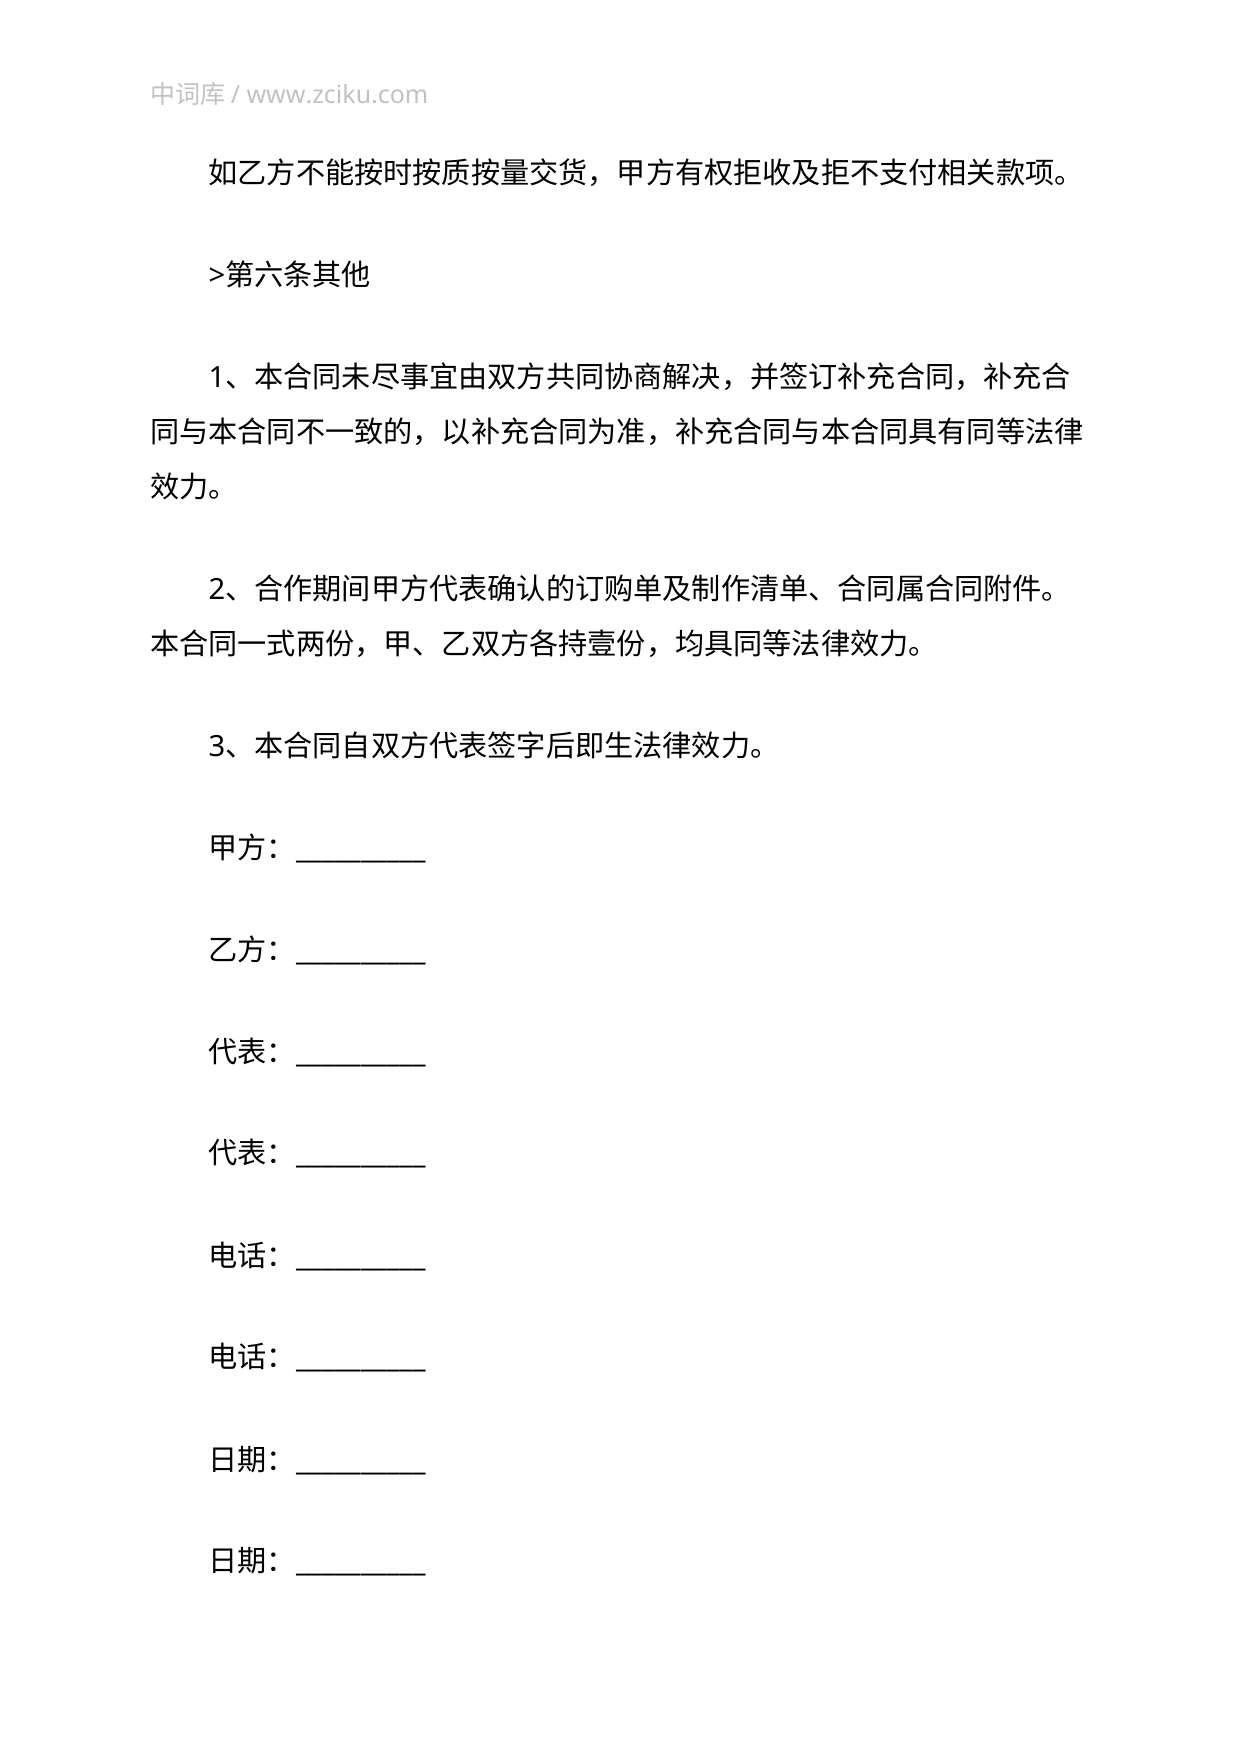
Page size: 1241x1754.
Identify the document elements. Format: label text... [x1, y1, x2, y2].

text 代表：__________ [150, 1130, 1090, 1172]
text 3、本合同自双方代表签字后即生法律效力。 [150, 722, 1090, 764]
text 代表：__________ [150, 1028, 1090, 1071]
text 乙方：__________ [150, 926, 1090, 968]
text 日期：__________ [150, 1538, 1090, 1580]
text 日期：__________ [150, 1436, 1090, 1478]
text 如乙方不能按时按质按量交货，甲方有权拒收及拒不支付相关款项。 [150, 150, 1090, 192]
text 2、合作期间甲方代表确认的订购单及制作清单、合同属合同附件。本合同一式两份，甲、乙双方各持壹份，均具同等法律效力。 [150, 565, 1090, 663]
text >第六条其他 [150, 252, 1090, 294]
text 电话：__________ [150, 1232, 1090, 1274]
text 甲方：__________ [150, 824, 1090, 867]
text 电话：__________ [150, 1334, 1090, 1376]
text 1、本合同未尽事宜由双方共同协商解决，并签订补充合同，补充合同与本合同不一致的，以补充合同为准，补充合同与本合同具有同等法律效力。 [150, 354, 1090, 506]
